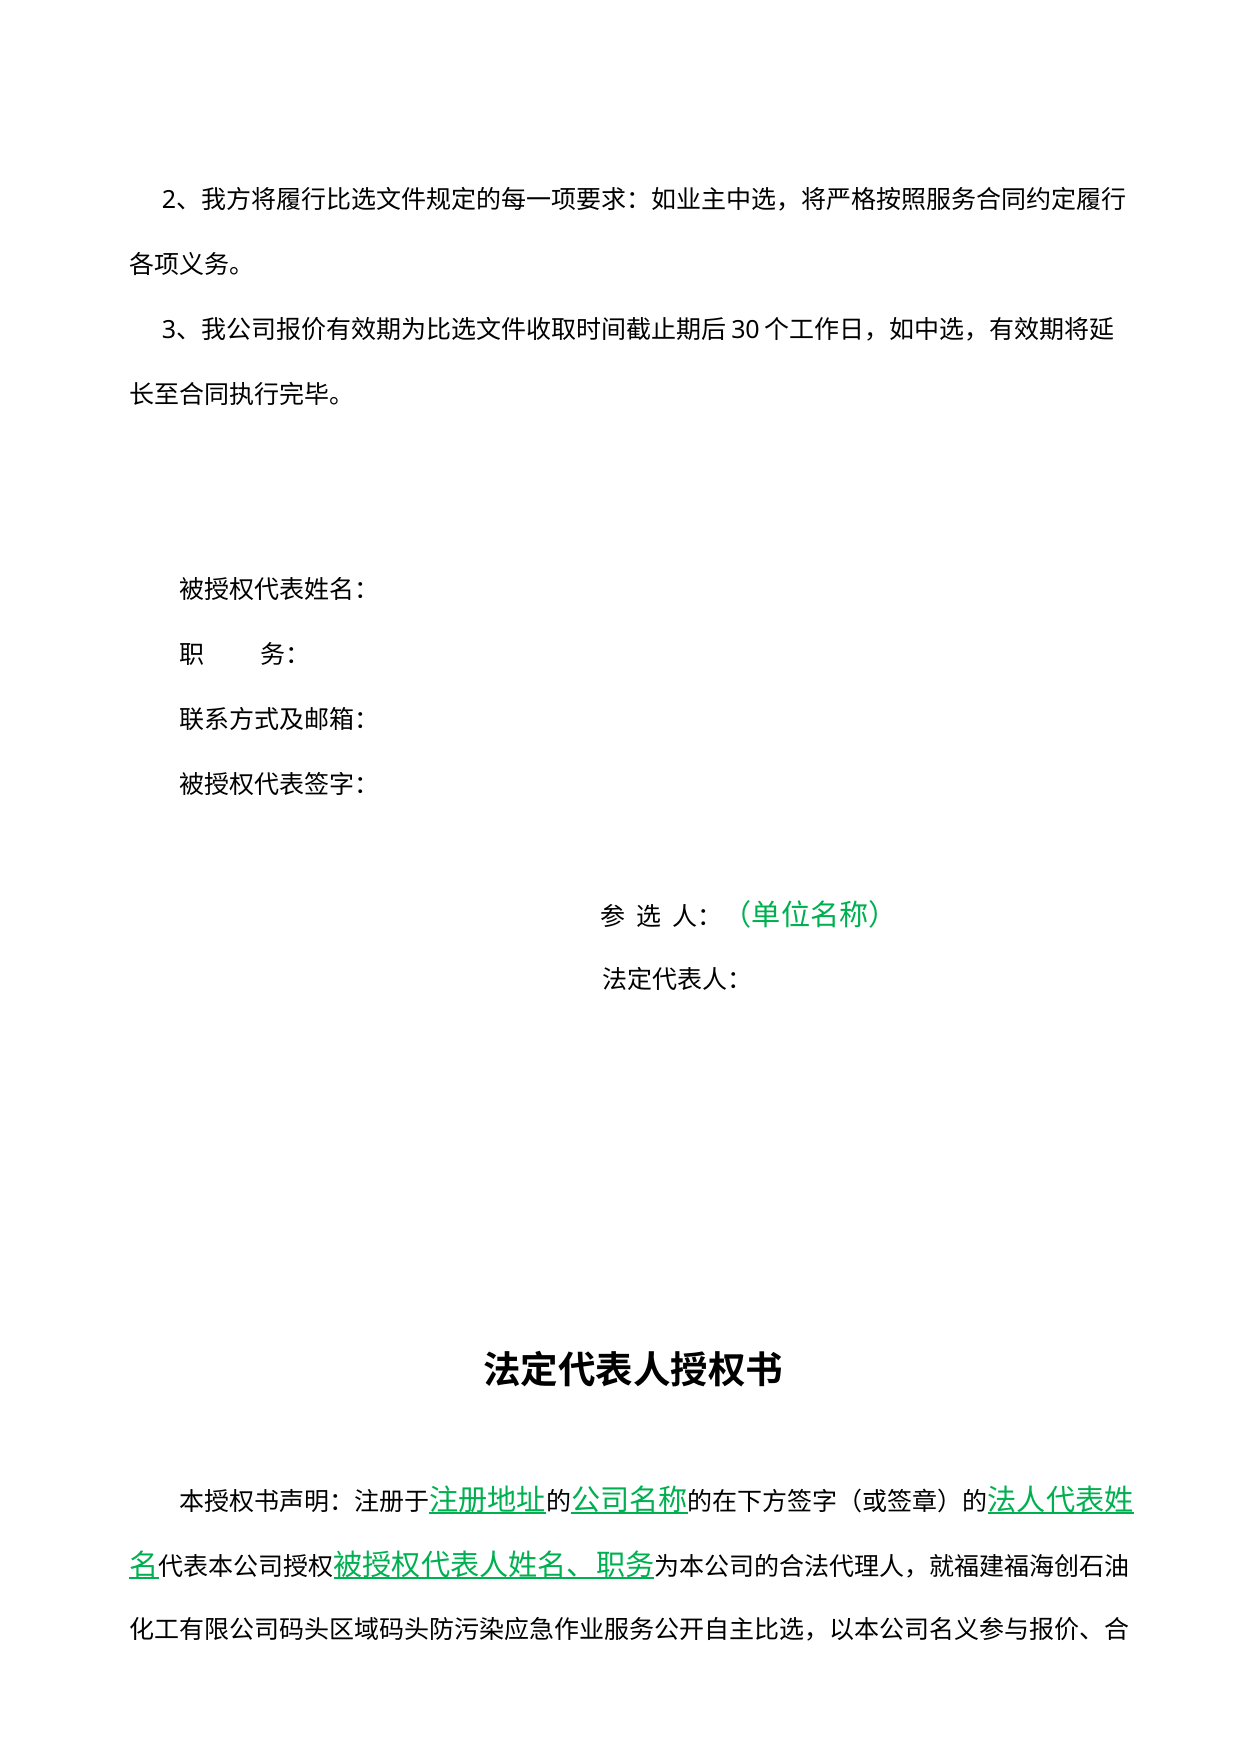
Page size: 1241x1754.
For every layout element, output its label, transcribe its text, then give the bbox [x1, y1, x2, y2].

text 法定代表人授权书 [129, 1335, 1137, 1400]
text 参 选 人：（单位名称） [129, 880, 1137, 945]
text 被授权代表签字： [129, 750, 1137, 815]
text 联系方式及邮箱： [129, 685, 1137, 750]
text 法定代表人： [129, 945, 1137, 1010]
text 3、我公司报价有效期为比选文件收取时间截止期后30个工作日，如中选，有效期将延长至合同执行完毕。 [129, 295, 1137, 425]
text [129, 1465, 1137, 1660]
text 职 务： [129, 620, 1137, 685]
text 被授权代表姓名： [129, 555, 1137, 620]
text 2、我方将履行比选文件规定的每一项要求：如业主中选，将严格按照服务合同约定履行各项义务。 [129, 165, 1137, 295]
